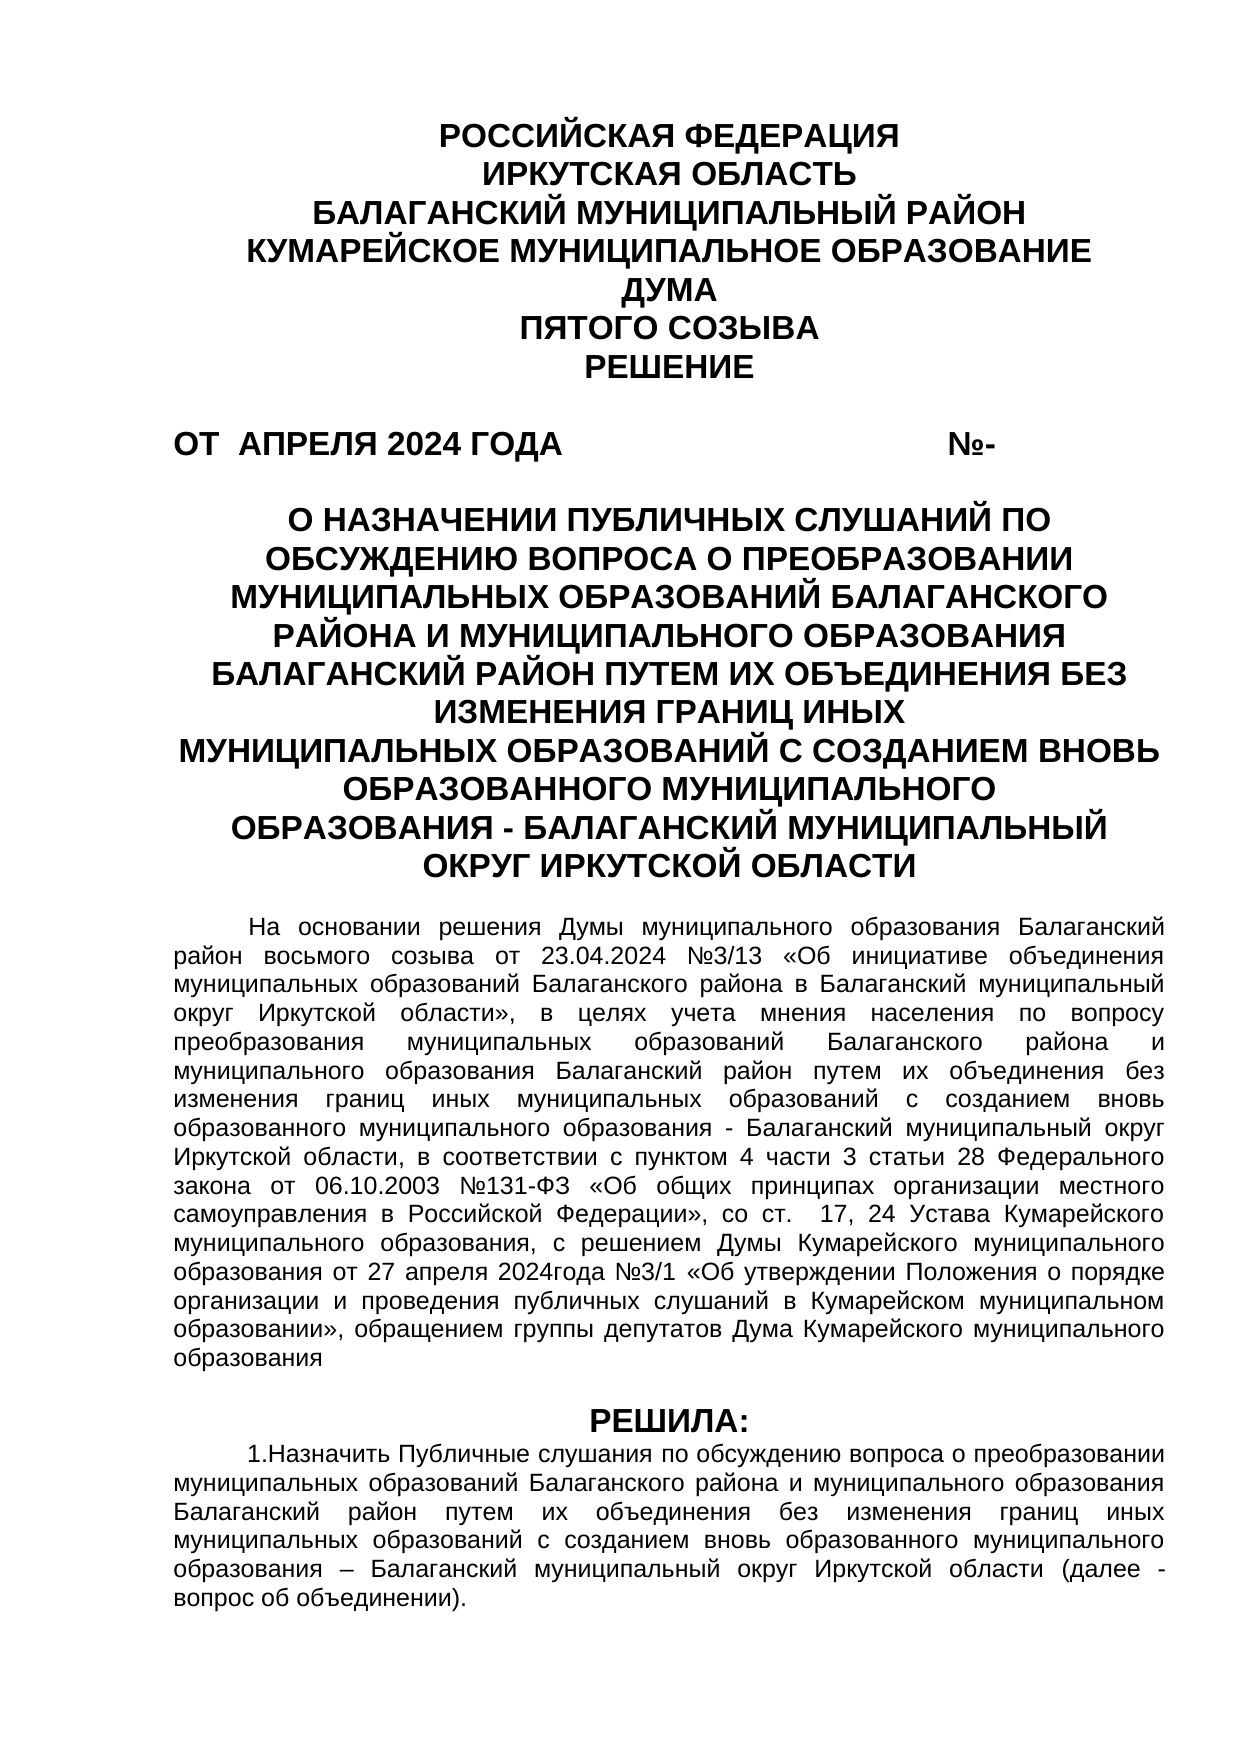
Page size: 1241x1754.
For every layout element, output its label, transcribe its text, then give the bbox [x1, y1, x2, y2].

text ОТ АПРЕЛЯ 2024 ГОДА №- [173, 423, 1166, 462]
text 1.Назначить Публичные слушания по обсуждению вопроса о преобразовании муниципальных образований Балаганского района и муниципального образования Балаганский район путем их объединения без изменения границ иных муниципальных образований с созданием вновь образованного муниципального образования – Балаганский муниципальный округ Иркутской области (далее - вопрос об объединении). [173, 1439, 1166, 1612]
text На основании решения Думы муниципального образования Балаганский район восьмого созыва от 23.04.2024 №3/13 «Об инициативе объединения муниципальных образований Балаганского района в Балаганский муниципальный округ Иркутской области», в целях учета мнения населения по вопросу преобразования муниципальных образований Балаганского района и муниципального образования Балаганский район путем их объединения без изменения границ иных муниципальных образований с созданием вновь образованного муниципального образования - Балаганский муниципальный округ Иркутской области, в соответствии с пунктом 4 части 3 статьи 28 Федерального закона от 06.10.2003 №131-ФЗ «Об общих принципах организации местного самоуправления в Российской Федерации», со ст. 17, 24 Устава Кумарейского муниципального образования, с решением Думы Кумарейского муниципального образования от 27 апреля 2024года №3/1 «Об утверждении Положения о порядке организации и проведения публичных слушаний в Кумарейском муниципальном образовании», обращением группы депутатов Дума Кумарейского муниципального образования [173, 912, 1166, 1372]
text РОССИЙСКАЯ ФЕДЕРАЦИЯ [173, 116, 1166, 154]
text ИРКУТСКАЯ ОБЛАСТЬ [173, 154, 1166, 193]
text КУМАРЕЙСКОЕ МУНИЦИПАЛЬНОЕ ОБРАЗОВАНИЕ [173, 231, 1166, 270]
text ДУМА [173, 270, 1166, 308]
text РЕШЕНИЕ [173, 347, 1166, 385]
text О НАЗНАЧЕНИИ ПУБЛИЧНЫХ СЛУШАНИЙ ПО ОБСУЖДЕНИЮ ВОПРОСА О ПРЕОБРАЗОВАНИИ МУНИЦИПАЛЬНЫХ ОБРАЗОВАНИЙ БАЛАГАНСКОГО РАЙОНА И МУНИЦИПАЛЬНОГО ОБРАЗОВАНИЯ БАЛАГАНСКИЙ РАЙОН ПУТЕМ ИХ ОБЪЕДИНЕНИЯ БЕЗ ИЗМЕНЕНИЯ ГРАНИЦ ИНЫХ МУНИЦИПАЛЬНЫХ ОБРАЗОВАНИЙ С СОЗДАНИЕМ ВНОВЬ ОБРАЗОВАННОГО МУНИЦИПАЛЬНОГО ОБРАЗОВАНИЯ - БАЛАГАНСКИЙ МУНИЦИПАЛЬНЫЙ ОКРУГ ИРКУТСКОЙ ОБЛАСТИ [173, 500, 1166, 885]
text БАЛАГАНСКИЙ МУНИЦИПАЛЬНЫЙ РАЙОН [173, 193, 1166, 231]
text РЕШИЛА: [173, 1401, 1166, 1439]
text ПЯТОГО СОЗЫВА [173, 308, 1166, 347]
